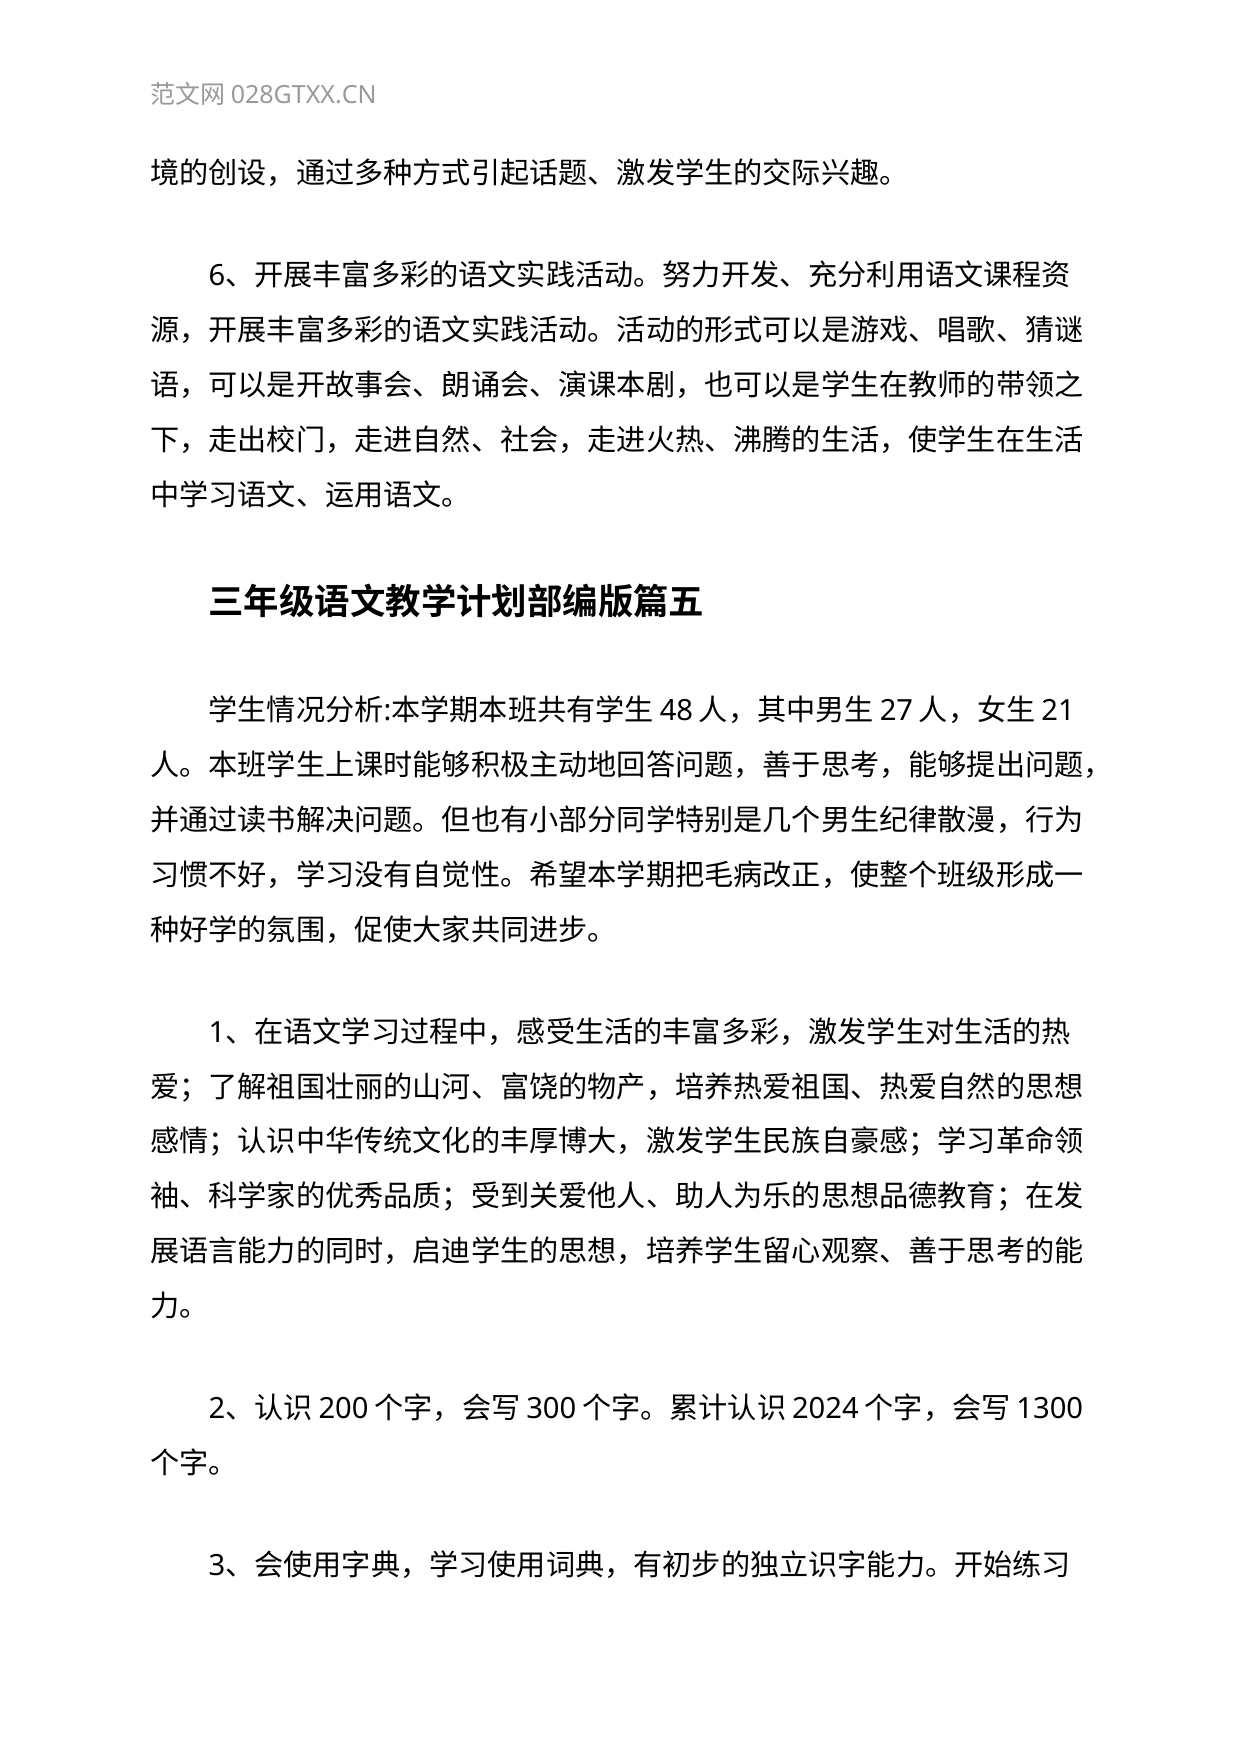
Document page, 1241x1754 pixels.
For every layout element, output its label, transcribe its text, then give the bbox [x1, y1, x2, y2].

text 学生情况分析:本学期本班共有学生48人，其中男生27人，女生21人。本班学生上课时能够积极主动地回答问题，善于思考，能够提出问题，并通过读书解决问题。但也有小部分同学特别是几个男生纪律散漫，行为习惯不好，学习没有自觉性。希望本学期把毛病改正，使整个班级形成一种好学的氛围，促使大家共同进步。 [150, 687, 1090, 949]
text 三年级语文教学计划部编版篇五 [150, 573, 1090, 624]
text 2、认识200个字，会写300个字。累计认识2024个字，会写1300个字。 [150, 1384, 1090, 1482]
text 6、开展丰富多彩的语文实践活动。努力开发、充分利用语文课程资源，开展丰富多彩的语文实践活动。活动的形式可以是游戏、唱歌、猜谜语，可以是开故事会、朗诵会、演课本剧，也可以是学生在教师的带领之下，走出校门，走进自然、社会，走进火热、沸腾的生活，使学生在生活中学习语文、运用语文。 [150, 252, 1090, 514]
text 1、在语文学习过程中，感受生活的丰富多彩，激发学生对生活的热爱；了解祖国壮丽的山河、富饶的物产，培养热爱祖国、热爱自然的思想感情；认识中华传统文化的丰厚博大，激发学生民族自豪感；学习革命领袖、科学家的优秀品质；受到关爱他人、助人为乐的思想品德教育；在发展语言能力的同时，启迪学生的思想，培养学生留心观察、善于思考的能力。 [150, 1008, 1090, 1325]
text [150, 1541, 1090, 1584]
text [150, 150, 1090, 192]
